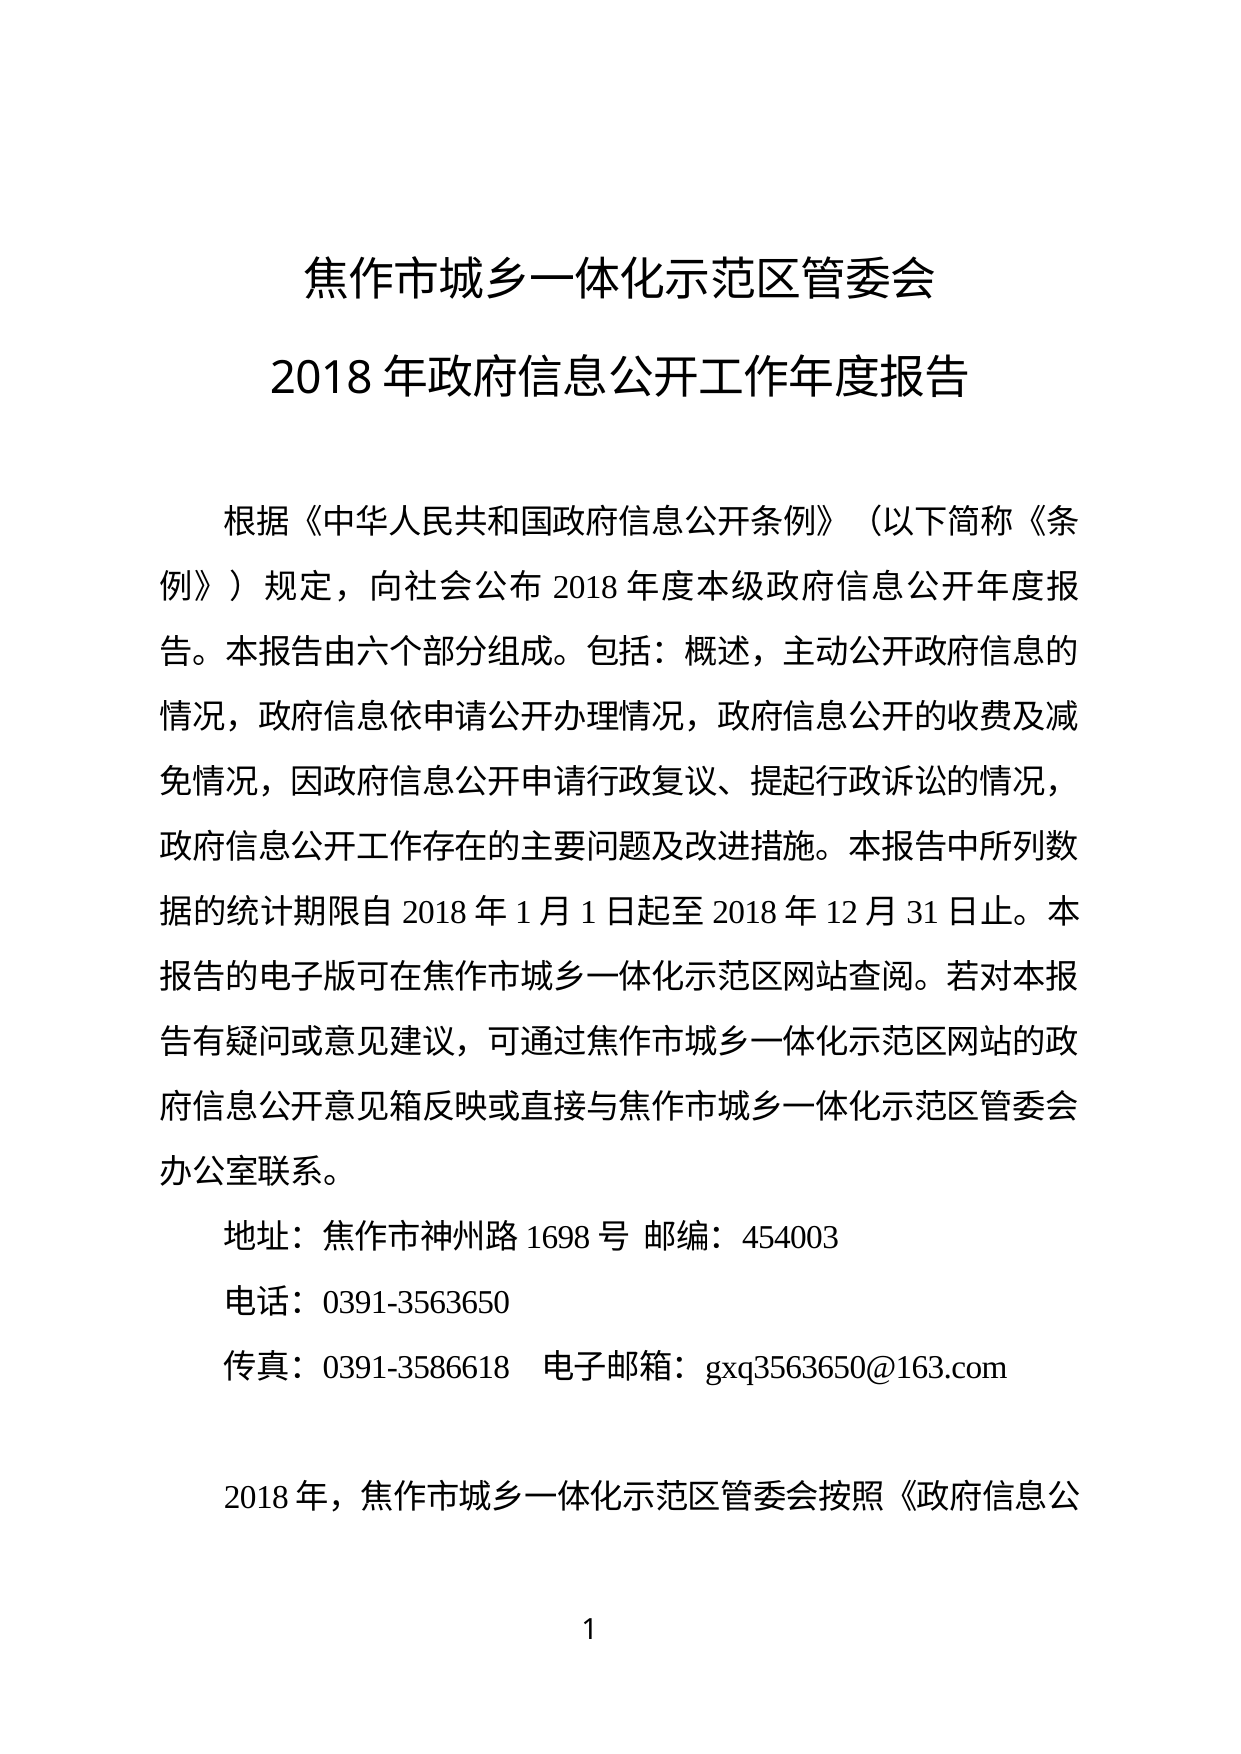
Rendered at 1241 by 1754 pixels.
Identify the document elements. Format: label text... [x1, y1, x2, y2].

text 焦作市城乡一体化示范区管委会 [159, 227, 1081, 324]
text 地址：焦作市神州路1698号 邮编：454003 [159, 1202, 1081, 1267]
text 2018年政府信息公开工作年度报告 [159, 324, 1081, 422]
text 电话：0391-3563650 [159, 1267, 1081, 1332]
text 传真：0391-3586618 电子邮箱：gxq3563650@163.com [159, 1332, 1081, 1397]
text 根据《中华人民共和国政府信息公开条例》（以下简称《条例》）规定，向社会公布2018年度本级政府信息公开年度报告。本报告由六个部分组成。包括：概述，主动公开政府信息的情况，政府信息依申请公开办理情况，政府信息公开的收费及减免情况，因政府信息公开申请行政复议、提起行政诉讼的情况，政府信息公开工作存在的主要问题及改进措施。本报告中所列数据的统计期限自2018年1月1日起至2018年12月31日止。本报告的电子版可在焦作市城乡一体化示范区网站查阅。若对本报告有疑问或意见建议，可通过焦作市城乡一体化示范区网站的政府信息公开意见箱反映或直接与焦作市城乡一体化示范区管委会办公室联系。 [159, 487, 1081, 1202]
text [159, 1462, 1081, 1527]
